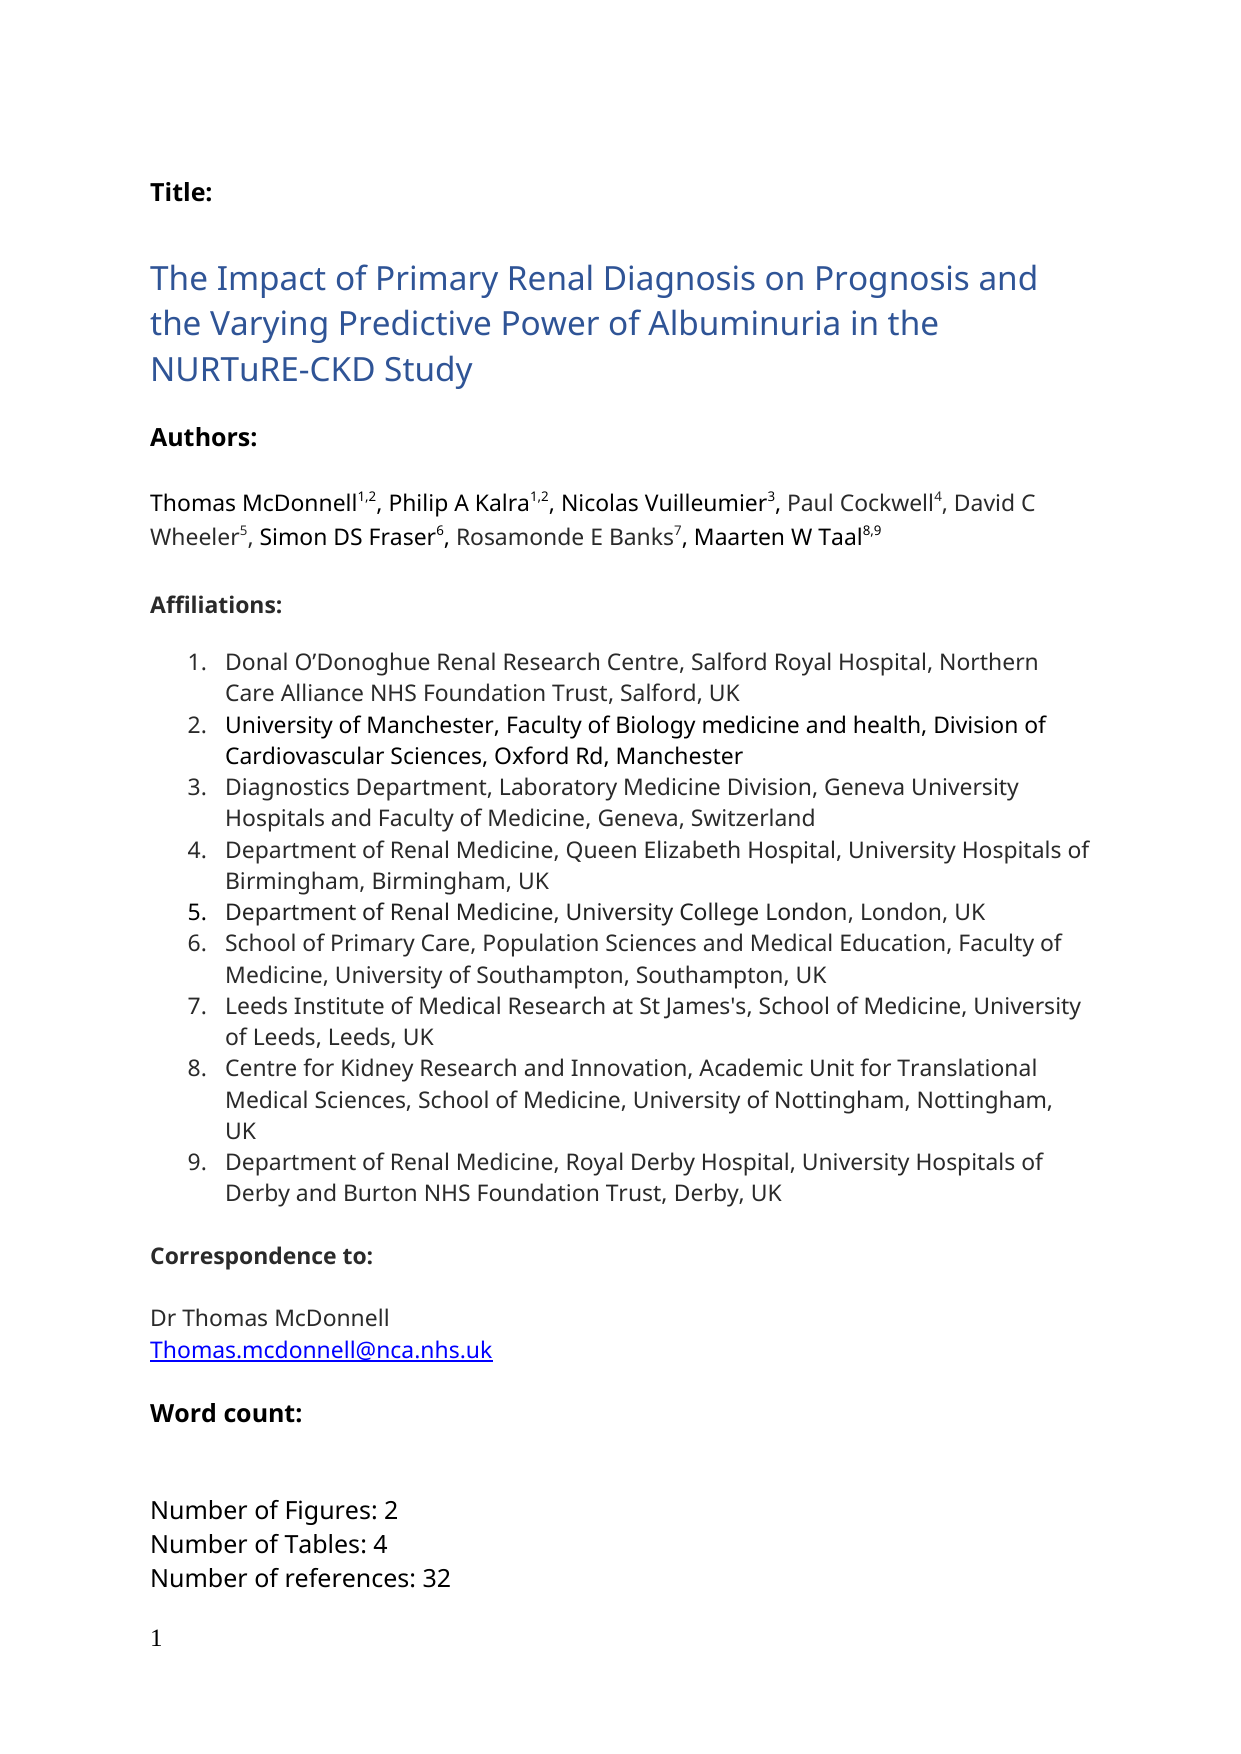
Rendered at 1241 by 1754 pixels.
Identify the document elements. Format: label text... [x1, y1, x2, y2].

subtitle Title: [150, 175, 1090, 209]
list Department of Renal Medicine, Royal Derby Hospital, University Hospitals of Derby and Burton NHS Foundation Trust, Derby, UK [187, 1146, 1090, 1209]
list Leeds Institute of Medical Research at St James's, School of Medicine, University of Leeds, Leeds, UK [187, 990, 1090, 1052]
list Diagnostics Department, Laboratory Medicine Division, Geneva University Hospitals and Faculty of Medicine, Geneva, Switzerland [187, 771, 1090, 834]
text Word count: [150, 1396, 1090, 1459]
text Correspondence to: [150, 1240, 1090, 1271]
text Affiliations: [150, 586, 1090, 620]
text Authors: [150, 419, 1090, 453]
list Donal O’Donoghue Renal Research Centre, Salford Royal Hospital, Northern Care Alliance NHS Foundation Trust, Salford, UK [187, 646, 1090, 709]
list School of Primary Care, Population Sciences and Medical Education, Faculty of Medicine, University of Southampton, Southampton, UK [187, 927, 1090, 990]
text The Impact of Primary Renal Diagnosis on Prognosis and the Varying Predictive Power of Albuminuria in the NURTuRE-CKD Study [150, 254, 1090, 391]
text Dr Thomas McDonnell Thomas.mcdonnell@nca.nhs.uk [150, 1302, 1090, 1365]
text Thomas McDonnell1,2, Philip A Kalra1,2, Nicolas Vuilleumier3, Paul Cockwell4, David C Wheeler5, Simon DS Fraser6, Rosamonde E Banks7, Maarten W Taal8,9 [150, 485, 1090, 552]
list Centre for Kidney Research and Innovation, Academic Unit for Translational Medical Sciences, School of Medicine, University of Nottingham, Nottingham, UK [187, 1052, 1090, 1146]
text Number of references: 32 [150, 1561, 1090, 1595]
text Number of Figures: 2 Number of Tables: 4 [150, 1493, 1090, 1561]
list Department of Renal Medicine, Queen Elizabeth Hospital, University Hospitals of Birmingham, Birmingham, UK [187, 834, 1090, 896]
list Department of Renal Medicine, University College London, London, UK [187, 896, 1090, 927]
list University of Manchester, Faculty of Biology medicine and health, Division of Cardiovascular Sciences, Oxford Rd, Manchester [187, 709, 1090, 771]
